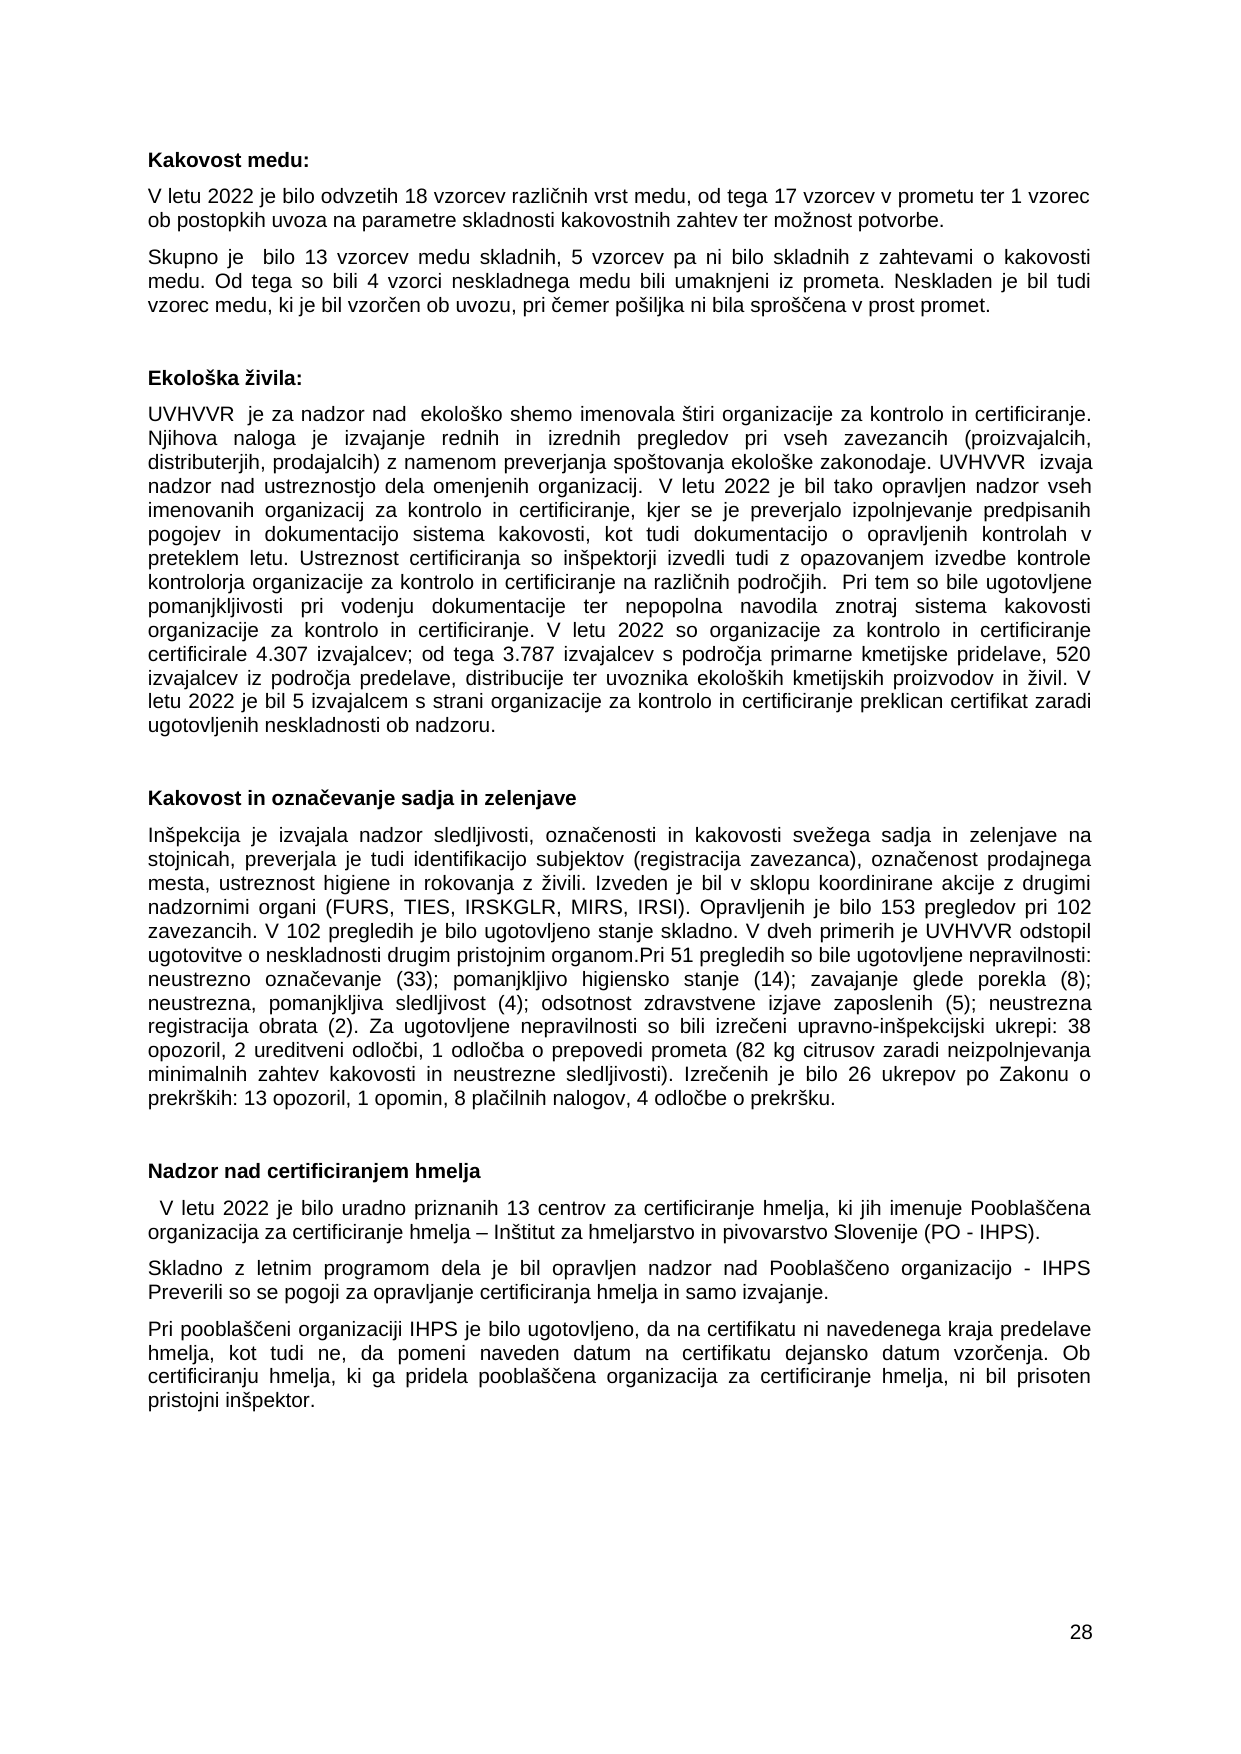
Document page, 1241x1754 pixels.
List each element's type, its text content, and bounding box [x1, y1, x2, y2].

text Skladno z letnim programom dela je bil opravljen nadzor nad Pooblaščeno organizacijo - IHPS Preverili so se pogoji za opravljanje certificiranja hmelja in samo izvajanje. [148, 1256, 1093, 1304]
text Pri pooblaščeni organizaciji IHPS je bilo ugotovljeno, da na certifikatu ni navedenega kraja predelave hmelja, kot tudi ne, da pomeni naveden datum na certifikatu dejansko datum vzorčenja. Ob certificiranju hmelja, ki ga pridela pooblaščena organizacija za certificiranje hmelja, ni bil prisoten pristojni inšpektor. [148, 1316, 1093, 1412]
text V letu 2022 je bilo uradno priznanih 13 centrov za certificiranje hmelja, ki jih imenuje Pooblaščena organizacija za certificiranje hmelja – Inštitut za hmeljarstvo in pivovarstvo Slovenije (PO - IHPS). [148, 1196, 1093, 1243]
text Kakovost medu: [148, 148, 1093, 172]
text Inšpekcija je izvajala nadzor sledljivosti, označenosti in kakovosti svežega sadja in zelenjave na stojnicah, preverjala je tudi identifikacijo subjektov (registracija zavezanca), označenost prodajnega mesta, ustreznost higiene in rokovanja z živili. Izveden je bil v sklopu koordinirane akcije z drugimi nadzornimi organi (FURS, TIES, IRSKGLR, MIRS, IRSI). Opravljenih je bilo 153 pregledov pri 102 zavezancih. V 102 pregledih je bilo ugotovljeno stanje skladno. V dveh primerih je UVHVVR odstopil ugotovitve o neskladnosti drugim pristojnim organom.Pri 51 pregledih so bile ugotovljene nepravilnosti: neustrezno označevanje (33); pomanjkljivo higiensko stanje (14); zavajanje glede porekla (8); neustrezna, pomanjkljiva sledljivost (4); odsotnost zdravstvene izjave zaposlenih (5); neustrezna registracija obrata (2). Za ugotovljene nepravilnosti so bili izrečeni upravno-inšpekcijski ukrepi: 38 opozoril, 2 ureditveni odločbi, 1 odločba o prepovedi prometa (82 kg citrusov zaradi neizpolnjevanja minimalnih zahtev kakovosti in neustrezne sledljivosti). Izrečenih je bilo 26 ukrepov po Zakonu o prekrških: 13 opozoril, 1 opomin, 8 plačilnih nalogov, 4 odločbe o prekršku. [148, 823, 1093, 1110]
text UVHVVR je za nadzor nad ekološko shemo imenovala štiri organizacije za kontrolo in certificiranje. Njihova naloga je izvajanje rednih in izrednih pregledov pri vseh zavezancih (proizvajalcih, distributerjih, prodajalcih) z namenom preverjanja spoštovanja ekološke zakonodaje. UVHVVR izvaja nadzor nad ustreznostjo dela omenjenih organizacij. V letu 2022 je bil tako opravljen nadzor vseh imenovanih organizacij za kontrolo in certificiranje, kjer se je preverjalo izpolnjevanje predpisanih pogojev in dokumentacijo sistema kakovosti, kot tudi dokumentacijo o opravljenih kontrolah v preteklem letu. Ustreznost certificiranja so inšpektorji izvedli tudi z opazovanjem izvedbe kontrole kontrolorja organizacije za kontrolo in certificiranje na različnih področjih. Pri tem so bile ugotovljene pomanjkljivosti pri vodenju dokumentacije ter nepopolna navodila znotraj sistema kakovosti organizacije za kontrolo in certificiranje. V letu 2022 so organizacije za kontrolo in certificiranje certificirale 4.307 izvajalcev; od tega 3.787 izvajalcev s področja primarne kmetijske pridelave, 520 izvajalcev iz področja predelave, distribucije ter uvoznika ekoloških kmetijskih proizvodov in živil. V letu 2022 je bil 5 izvajalcem s strani organizacije za kontrolo in certificiranje preklican certifikat zaradi ugotovljenih neskladnosti ob nadzoru. [148, 402, 1093, 737]
text Kakovost in označevanje sadja in zelenjave [148, 786, 1093, 810]
text Skupno je bilo 13 vzorcev medu skladnih, 5 vzorcev pa ni bilo skladnih z zahtevami o kakovosti medu. Od tega so bili 4 vzorci neskladnega medu bili umaknjeni iz prometa. Neskladen je bil tudi vzorec medu, ki je bil vzorčen ob uvozu, pri čemer pošiljka ni bila sproščena v prost promet. [148, 244, 1093, 316]
text V letu 2022 je bilo odvzetih 18 vzorcev različnih vrst medu, od tega 17 vzorcev v prometu ter 1 vzorec ob postopkih uvoza na parametre skladnosti kakovostnih zahtev ter možnost potvorbe. [148, 184, 1093, 232]
text Ekološka živila: [148, 365, 1093, 389]
text Nadzor nad certificiranjem hmelja [148, 1159, 1093, 1183]
